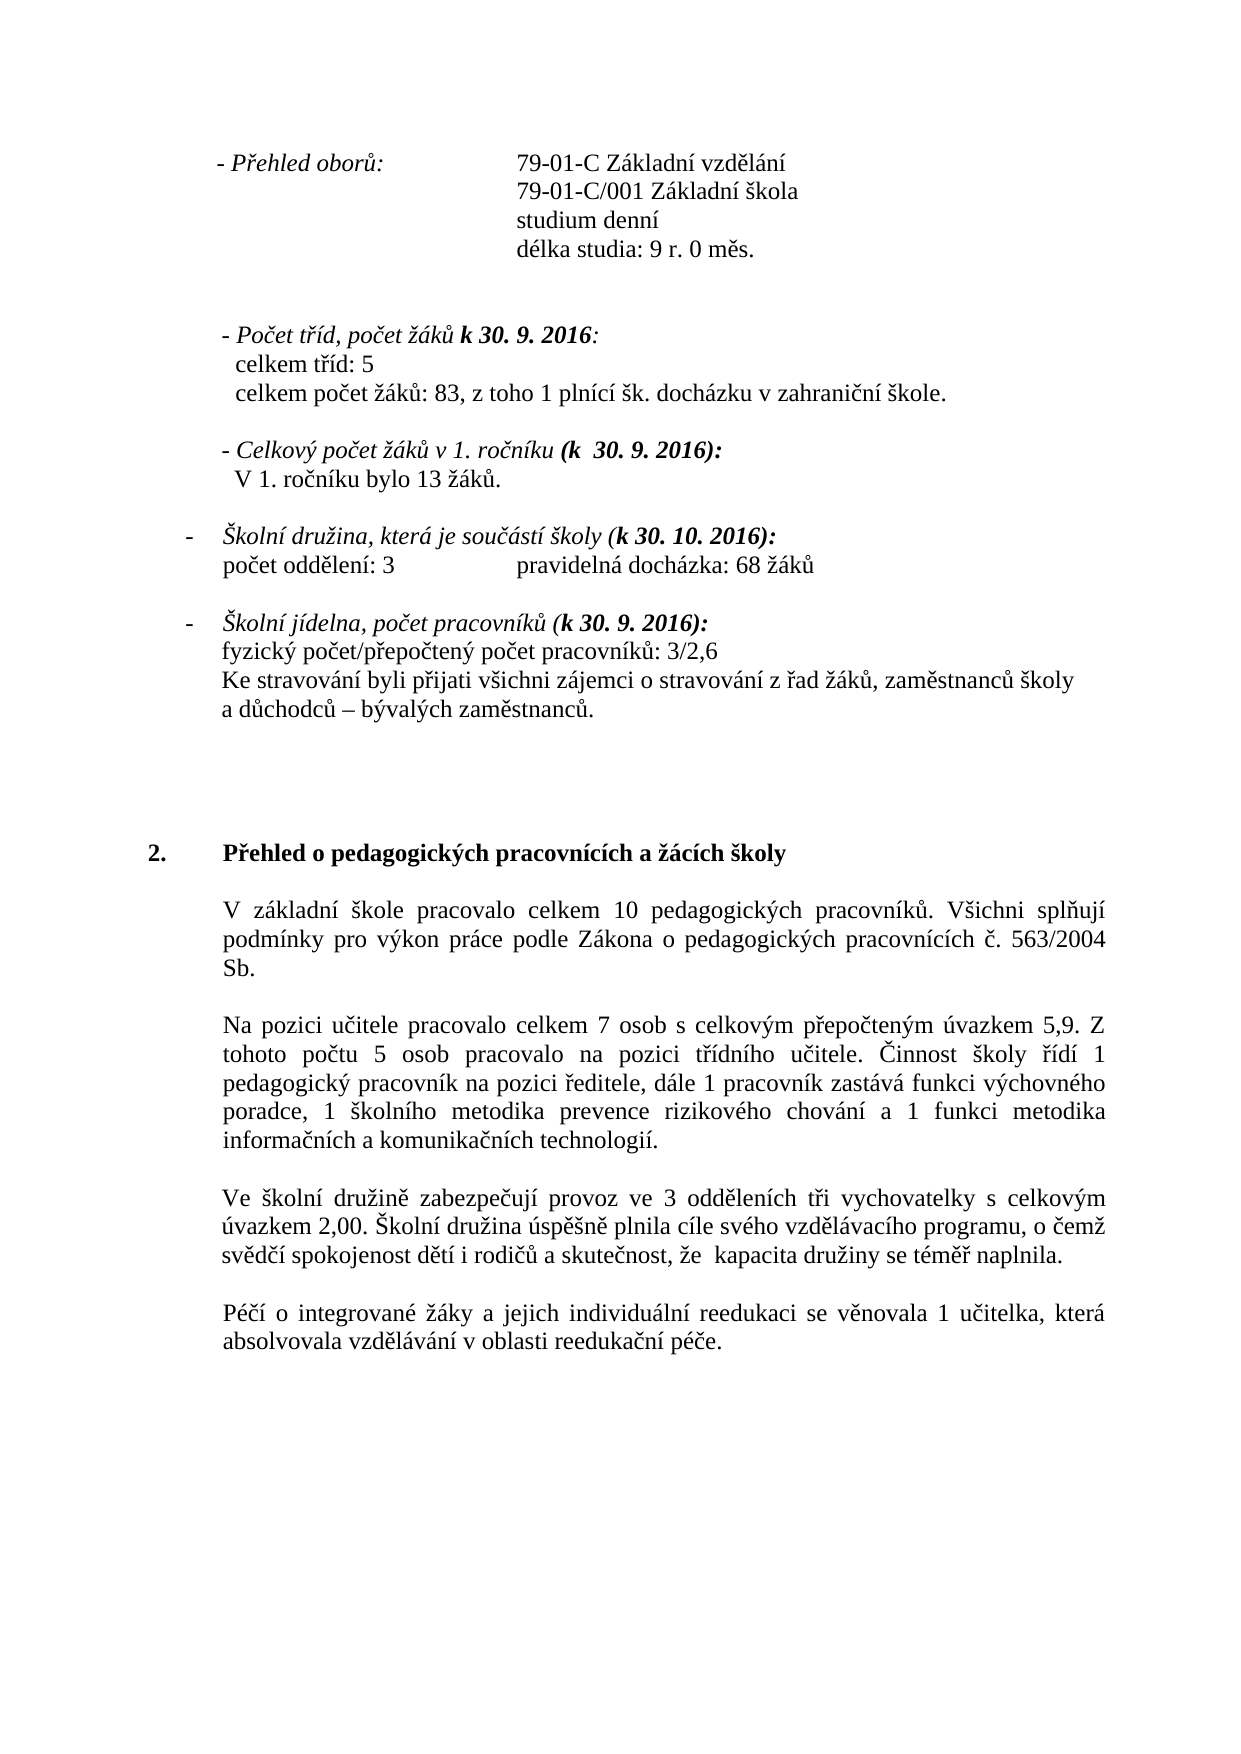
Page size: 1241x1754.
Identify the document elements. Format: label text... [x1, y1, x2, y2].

text fyzický počet/přepočtený počet pracovníků: 3/2,6 [221, 636, 1106, 665]
text 79-01-C/001 Základní škola [148, 176, 1106, 205]
text studium denní [148, 205, 1106, 234]
text Ke stravování byli přijati všichni zájemci o stravování z řad žáků, zaměstnanců školy [221, 665, 1106, 694]
text celkem počet žáků: 83, z toho 1 plnící šk. docházku v zahraniční škole. [148, 378, 1106, 406]
text V 1. ročníku bylo 13 žáků. [148, 464, 1106, 493]
text - Počet tříd, počet žáků k 30. 9. 2016: [148, 320, 1106, 349]
list Přehled o pedagogických pracovnících a žácích školy [148, 838, 1106, 866]
list Školní družina, která je součástí školy (k 30. 10. 2016): [185, 521, 1106, 550]
list Školní jídelna, počet pracovníků (k 30. 9. 2016): [185, 608, 1106, 636]
text Péčí o integrované žáky a jejich individuální reedukaci se věnovala 1 učitelka, která absolvovala vzdělávání v oblasti reedukační péče. [223, 1298, 1106, 1355]
text celkem tříd: 5 [148, 349, 1106, 378]
text - Celkový počet žáků v 1. ročníku (k 30. 9. 2016): [148, 435, 1106, 464]
text Na pozici učitele pracovalo celkem 7 osob s celkovým přepočteným úvazkem 5,9. Z tohoto počtu 5 osob pracovalo na pozici třídního učitele. Činnost školy řídí 1 pedagogický pracovník na pozici ředitele, dále 1 pracovník zastává funkci výchovného poradce, 1 školního metodika prevence rizikového chování a 1 funkci metodika informačních a komunikačních technologií. [223, 1010, 1106, 1154]
text počet oddělení: 3 pravidelná docházka: 68 žáků [223, 550, 1106, 579]
text a důchodců – bývalých zaměstnanců. [221, 694, 1106, 723]
text - Přehled oborů: 79-01-C Základní vzdělání [148, 148, 1106, 176]
text délka studia: 9 r. 0 měs. [148, 234, 1106, 263]
text V základní škole pracovalo celkem 10 pedagogických pracovníků. Všichni splňují podmínky pro výkon práce podle Zákona o pedagogických pracovnících č. 563/2004 Sb. [223, 895, 1106, 981]
text Ve školní družině zabezpečují provoz ve 3 odděleních tři vychovatelky s celkovým úvazkem 2,00. Školní družina úspěšně plnila cíle svého vzdělávacího programu, o čemž svědčí spokojenost dětí i rodičů a skutečnost, že kapacita družiny se téměř naplnila. [221, 1183, 1106, 1269]
